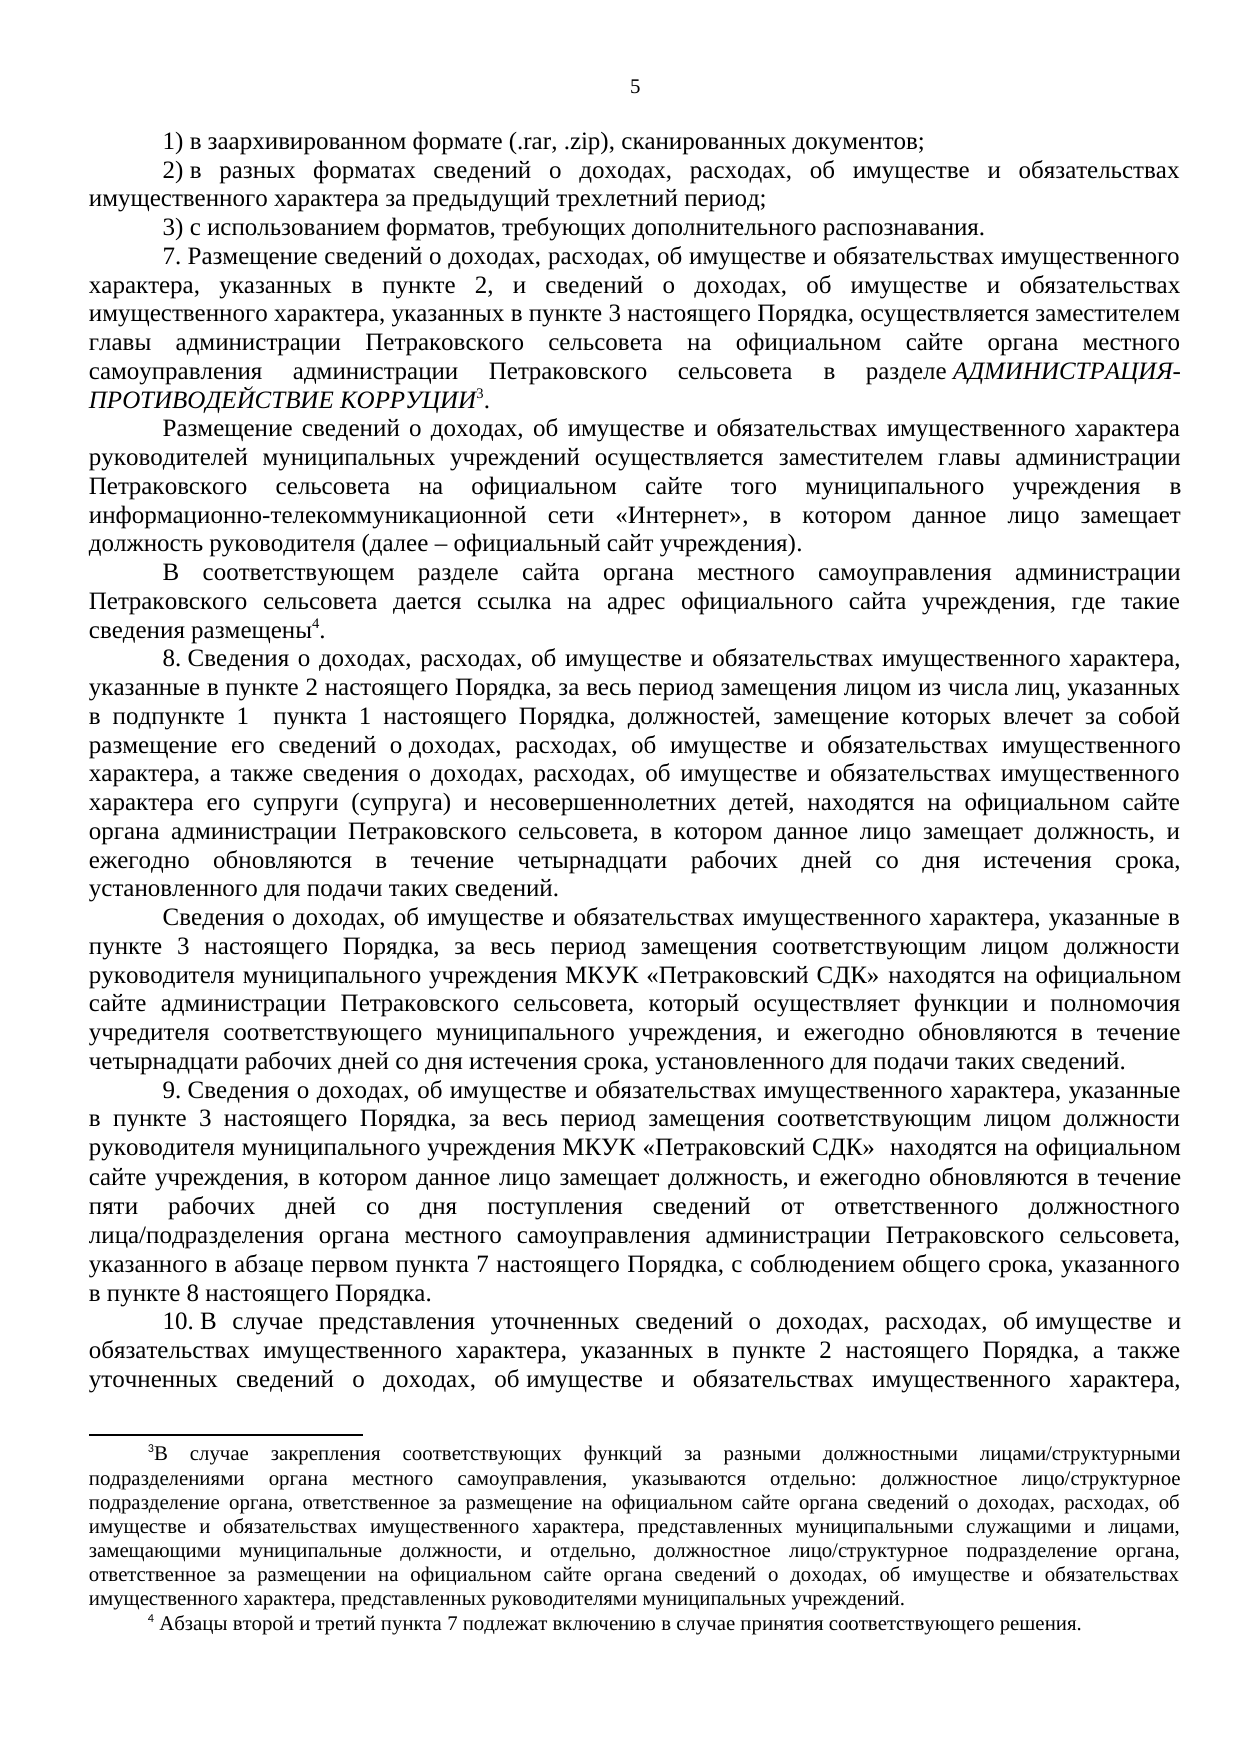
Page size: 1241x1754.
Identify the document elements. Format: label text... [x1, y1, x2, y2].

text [89, 1306, 1181, 1393]
text 3) с использованием форматов, требующих дополнительного распознавания. [89, 212, 1181, 241]
text Размещение сведений о доходах, об имуществе и обязательствах имущественного характера руководителей муниципальных учреждений осуществляется заместителем главы администрации Петраковского сельсовета на официальном сайте того муниципального учреждения в информационно-телекоммуникационной сети «Интернет», в котором данное лицо замещает должность руководителя (далее – официальный сайт учреждения). [89, 413, 1181, 557]
text 1) в заархивированном формате (.rar, .zip), сканированных документов; [89, 126, 1181, 155]
text 8. Сведения о доходах, расходах, об имуществе и обязательствах имущественного характера, указанные в пункте 2 настоящего Порядка, за весь период замещения лицом из числа лиц, указанных в подпункте 1 пункта 1 настоящего Порядка, должностей, замещение которых влечет за собой размещение его сведений о доходах, расходах, об имуществе и обязательствах имущественного характера, а также сведения о доходах, расходах, об имуществе и обязательствах имущественного характера его супруги (супруга) и несовершеннолетних детей, находятся на официальном сайте органа администрации Петраковского сельсовета, в котором данное лицо замещает должность, и ежегодно обновляются в течение четырнадцати рабочих дней со дня истечения срока, установленного для подачи таких сведений. [89, 643, 1181, 902]
text 2) в разных форматах сведений о доходах, расходах, об имуществе и обязательствах имущественного характера за предыдущий трехлетний период; [89, 155, 1181, 212]
text 9. Сведения о доходах, об имуществе и обязательствах имущественного характера, указанные в пункте 3 настоящего Порядка, за весь период замещения соответствующим лицом должности руководителя муниципального учреждения МКУК «Петраковский СДК» находятся на официальном сайте учреждения, в котором данное лицо замещает должность, и ежегодно обновляются в течение пяти рабочих дней со дня поступления сведений от ответственного должностного лица/подразделения органа местного самоуправления администрации Петраковского сельсовета, указанного в абзаце первом пункта 7 настоящего Порядка, с соблюдением общего срока, указанного в пункте 8 настоящего Порядка. [89, 1075, 1181, 1306]
text Сведения о доходах, об имуществе и обязательствах имущественного характера, указанные в пункте 3 настоящего Порядка, за весь период замещения соответствующим лицом должности руководителя муниципального учреждения МКУК «Петраковский СДК» находятся на официальном сайте администрации Петраковского сельсовета, который осуществляет функции и полномочия учредителя соответствующего муниципального учреждения, и ежегодно обновляются в течение четырнадцати рабочих дней со дня истечения срока, установленного для подачи таких сведений. [89, 902, 1181, 1075]
text 7. Размещение сведений о доходах, расходах, об имуществе и обязательствах имущественного характера, указанных в пункте 2, и сведений о доходах, об имуществе и обязательствах имущественного характера, указанных в пункте 3 настоящего Порядка, осуществляется заместителем главы администрации Петраковского сельсовета на официальном сайте органа местного самоуправления администрации Петраковского сельсовета в разделе АДМИНИСТРАЦИЯ-ПРОТИВОДЕЙСТВИЕ КОРРУЦИИ. [89, 241, 1181, 413]
text В соответствующем разделе сайта органа местного самоуправления администрации Петраковского сельсовета дается ссылка на адрес официального сайта учреждения, где такие сведения размещены. [89, 557, 1181, 643]
